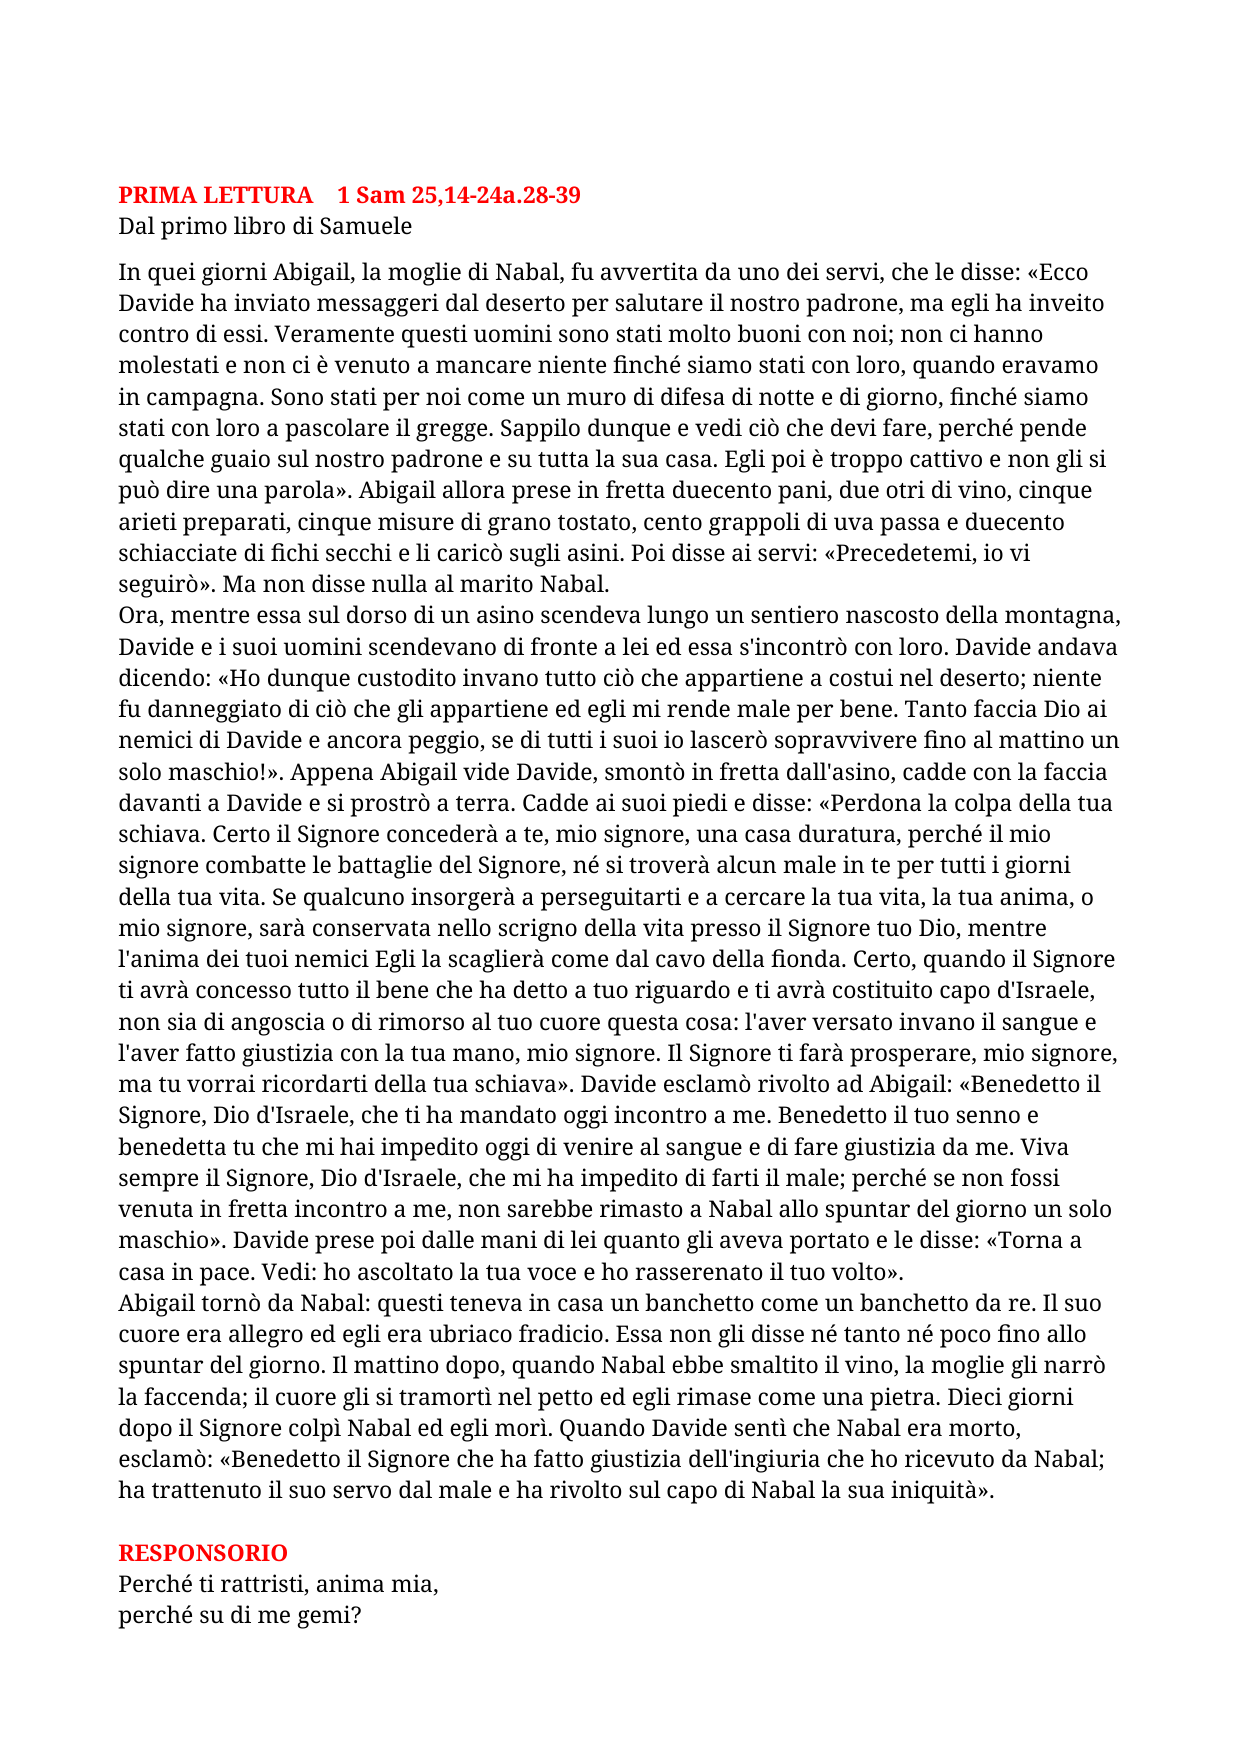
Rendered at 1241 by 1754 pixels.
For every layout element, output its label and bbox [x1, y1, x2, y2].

text [118, 148, 1122, 1631]
